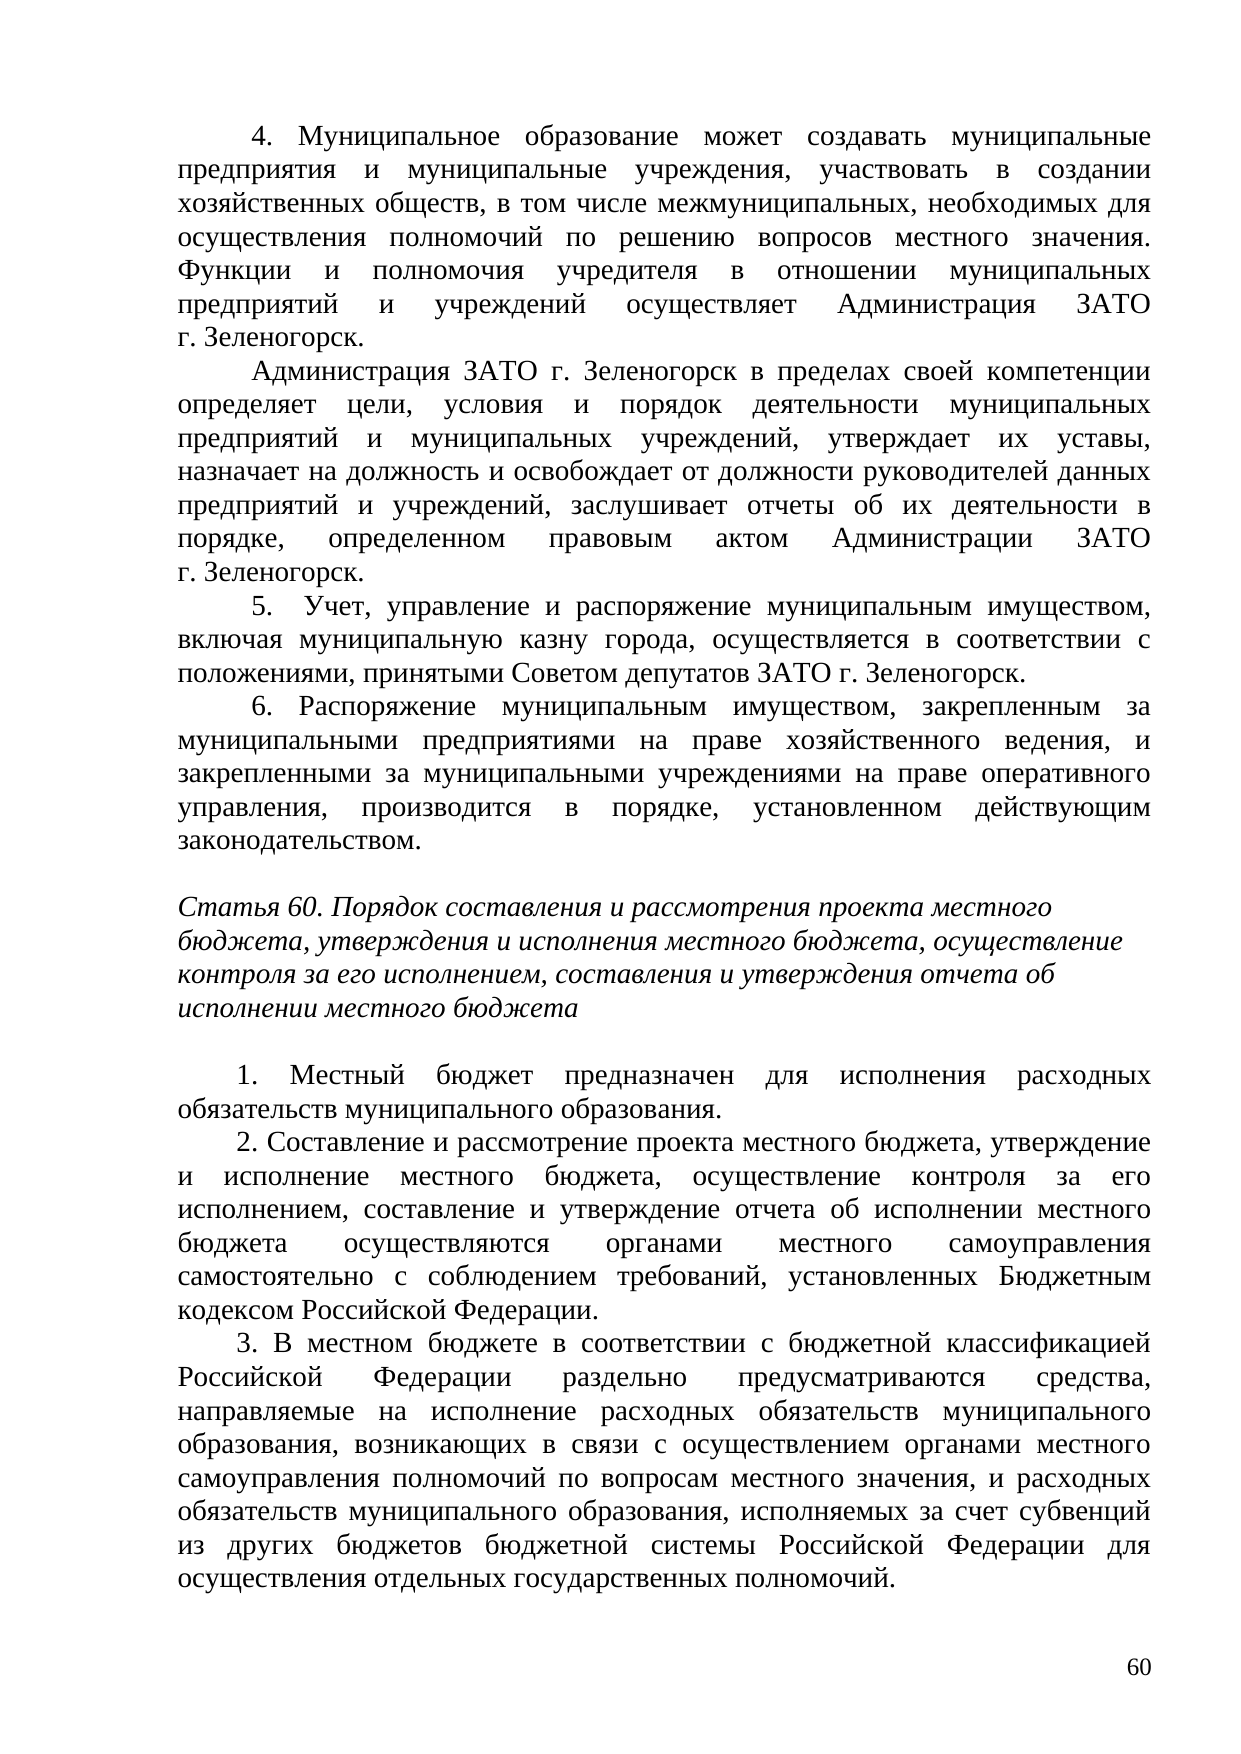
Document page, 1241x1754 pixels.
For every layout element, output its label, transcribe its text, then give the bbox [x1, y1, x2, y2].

text 3. В местном бюджете в соответствии с бюджетной классификацией Российской Федерации раздельно предусматриваются средства, направляемые на исполнение расходных обязательств муниципального образования, возникающих в связи с осуществлением органами местного самоуправления полномочий по вопросам местного значения, и расходных обязательств муниципального образования, исполняемых за счет субвенций из других бюджетов бюджетной системы Российской Федерации для осуществления отдельных государственных полномочий. [177, 1326, 1152, 1594]
text 5. Учет, управление и распоряжение муниципальным имуществом, включая муниципальную казну города, осуществляется в соответствии с положениями, принятыми Советом депутатов ЗАТО г. Зеленогорск. [177, 588, 1152, 688]
text 1. Местный бюджет предназначен для исполнения расходных обязательств муниципального образования. [177, 1057, 1152, 1124]
text Статья 60. Порядок составления и рассмотрения проекта местного бюджета, утверждения и исполнения местного бюджета, осуществление контроля за его исполнением, составления и утверждения отчета об исполнении местного бюджета [177, 889, 1152, 1024]
text 4. Муниципальное образование может создавать муниципальные предприятия и муниципальные учреждения, участвовать в создании хозяйственных обществ, в том числе межмуниципальных, необходимых для осуществления полномочий по решению вопросов местного значения. Функции и полномочия учредителя в отношении муниципальных предприятий и учреждений осуществляет Администрация ЗАТО г. Зеленогорск. [177, 118, 1152, 353]
text Администрация ЗАТО г. Зеленогорск в пределах своей компетенции определяет цели, условия и порядок деятельности муниципальных предприятий и муниципальных учреждений, утверждает их уставы, назначает на должность и освобождает от должности руководителей данных предприятий и учреждений, заслушивает отчеты об их деятельности в порядке, определенном правовым актом Администрации ЗАТО г. Зеленогорск. [177, 353, 1152, 588]
text 2. Составление и рассмотрение проекта местного бюджета, утверждение и исполнение местного бюджета, осуществление контроля за его исполнением, составление и утверждение отчета об исполнении местного бюджета осуществляются органами местного самоуправления самостоятельно с соблюдением требований, установленных Бюджетным кодексом Российской Федерации. [177, 1124, 1152, 1326]
text 6. Распоряжение муниципальным имуществом, закрепленным за муниципальными предприятиями на праве хозяйственного ведения, и закрепленными за муниципальными учреждениями на праве оперативного управления, производится в порядке, установленном действующим законодательством. [177, 688, 1152, 856]
